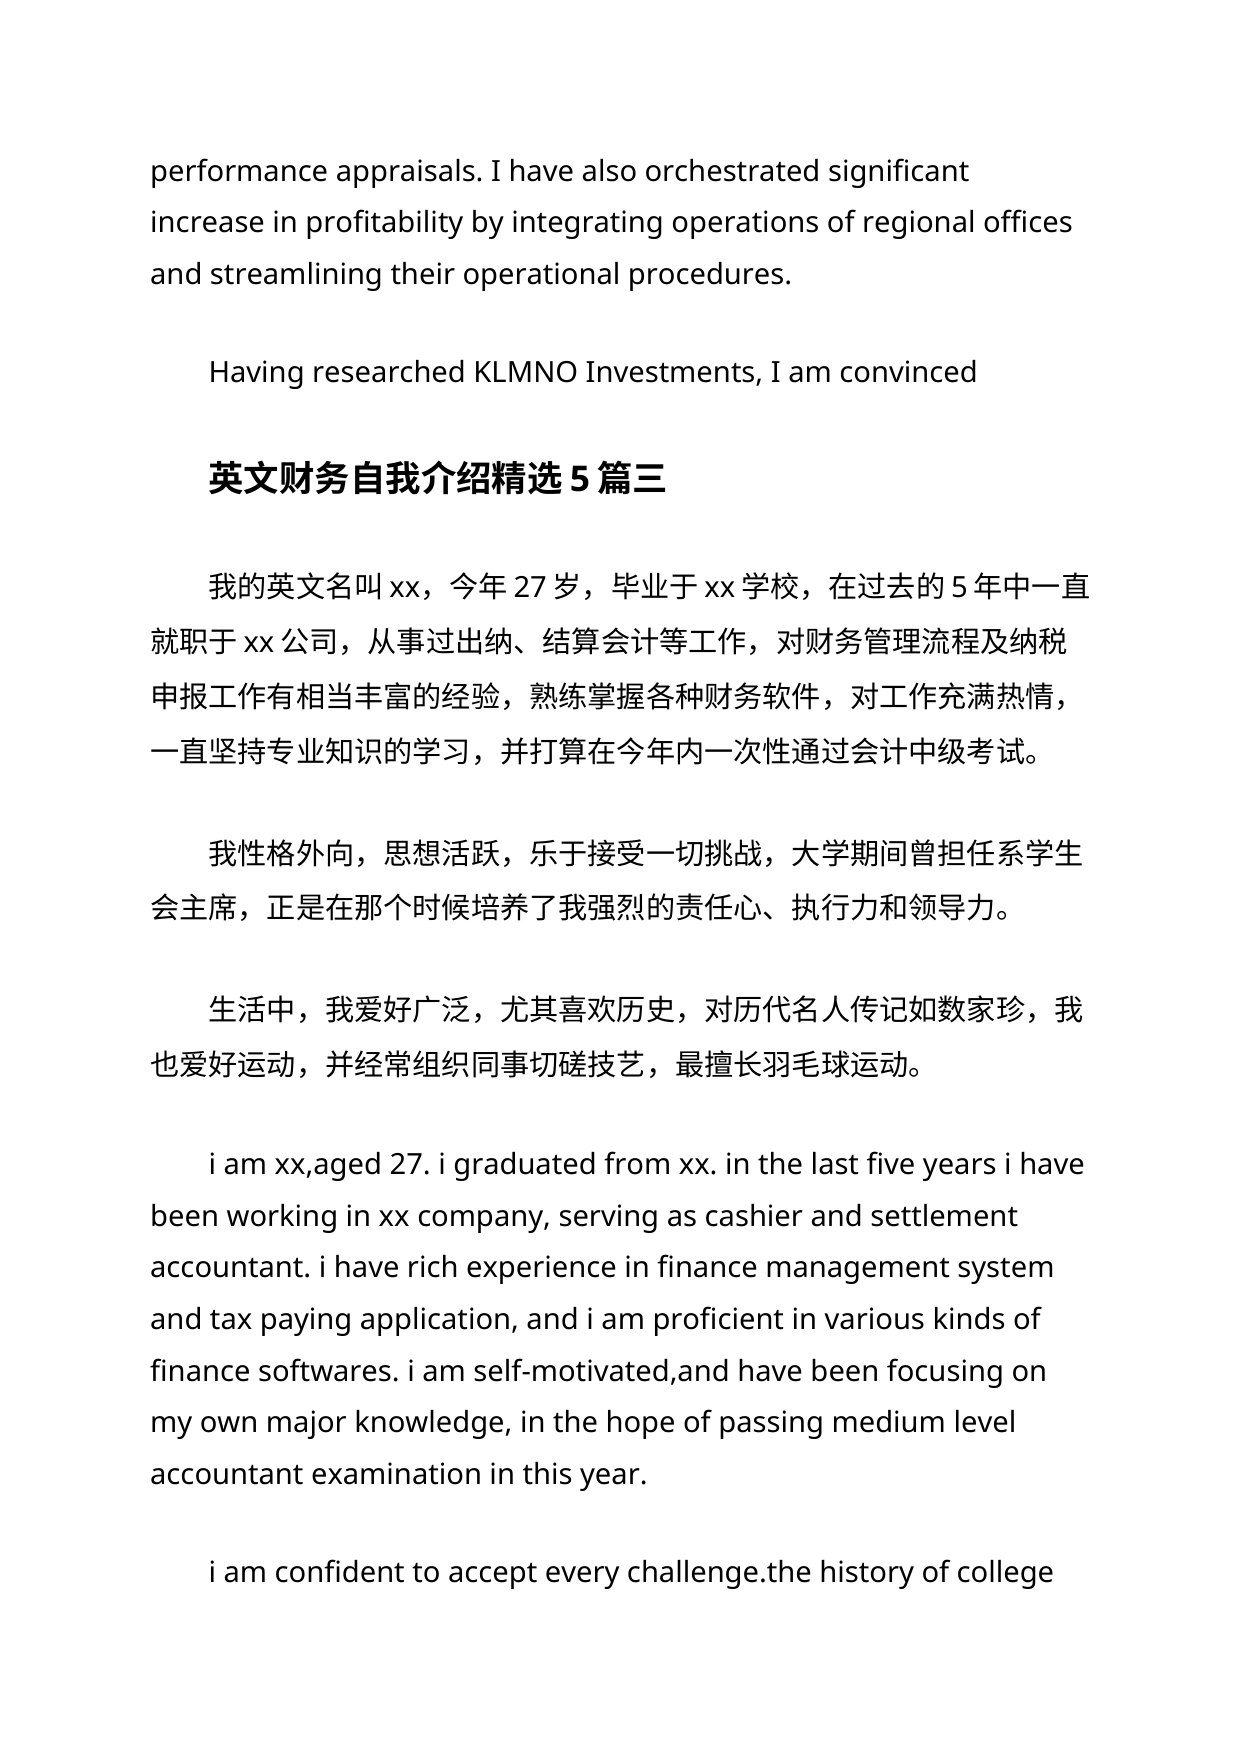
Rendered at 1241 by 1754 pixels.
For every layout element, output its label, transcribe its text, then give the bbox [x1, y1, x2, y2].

text 我的英文名叫xx，今年27岁，毕业于xx学校，在过去的5年中一直就职于xx公司，从事过出纳、结算会计等工作，对财务管理流程及纳税申报工作有相当丰富的经验，熟练掌握各种财务软件，对工作充满热情，一直坚持专业知识的学习，并打算在今年内一次性通过会计中级考试。 [150, 563, 1090, 771]
text Having researched KLMNO Investments, I am convinced [150, 352, 1090, 391]
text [150, 1551, 1090, 1591]
text 我性格外向，思想活跃，乐于接受一切挑战，大学期间曾担任系学生会主席，正是在那个时候培养了我强烈的责任心、执行力和领导力。 [150, 830, 1090, 927]
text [150, 150, 1090, 293]
text 生活中，我爱好广泛，尤其喜欢历史，对历代名人传记如数家珍，我也爱好运动，并经常组织同事切磋技艺，最擅长羽毛球运动。 [150, 987, 1090, 1084]
text 英文财务自我介绍精选5篇三 [150, 450, 1090, 501]
text i am xx,aged 27. i graduated from xx. in the last five years i have been working in xx company, serving as cashier and settlement accountant. i have rich experience in finance management system and tax paying application, and i am proficient in various kinds of finance softwares. i am self-motivated,and have been focusing on my own major knowledge, in the hope of passing medium level accountant examination in this year. [150, 1143, 1090, 1493]
